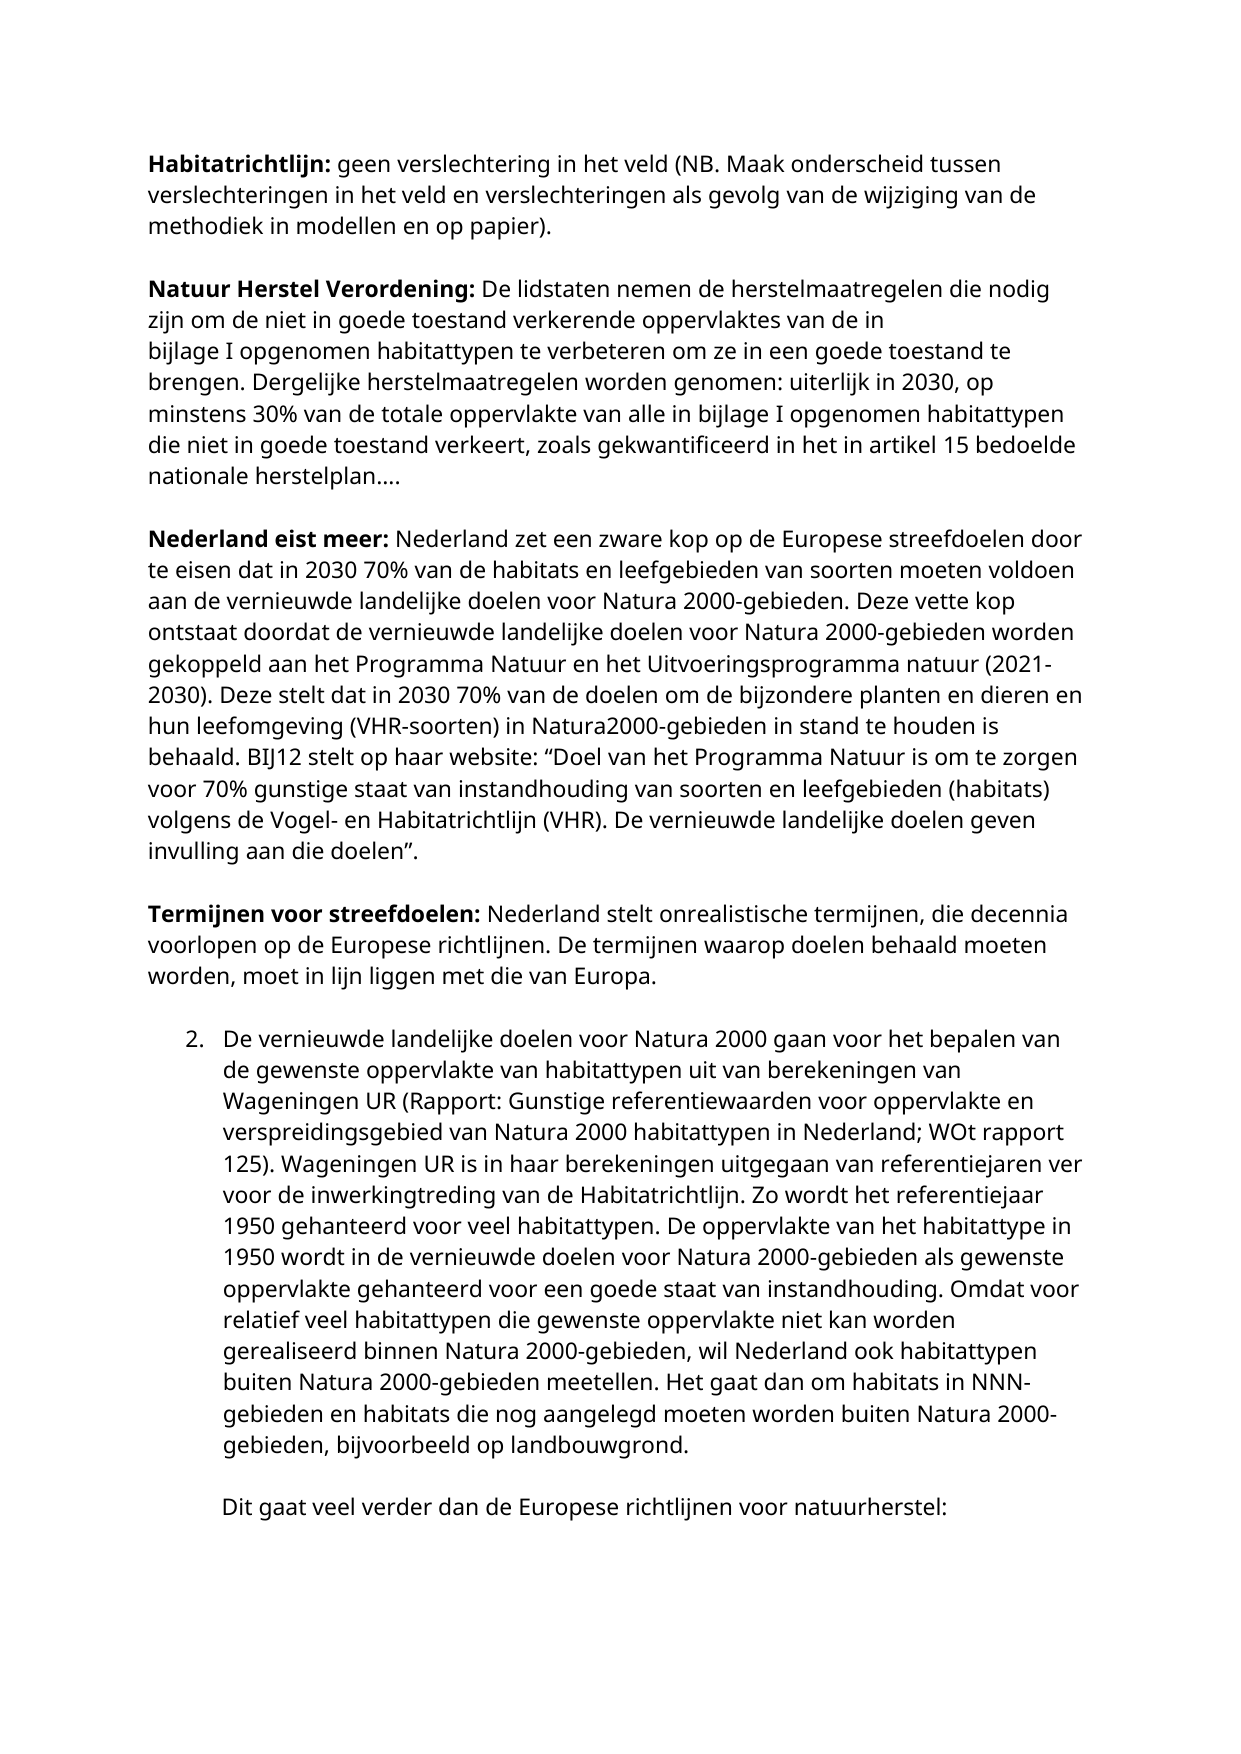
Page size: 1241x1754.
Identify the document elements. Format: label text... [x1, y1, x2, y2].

text Natuur Herstel Verordening: De lidstaten nemen de herstelmaatregelen die nodig zijn om de niet in goede toestand verkerende oppervlaktes van de in bijlage I opgenomen habitattypen te verbeteren om ze in een goede toestand te brengen. Dergelijke herstelmaatregelen worden genomen: uiterlijk in 2030, op minstens 30% van de totale oppervlakte van alle in bijlage I opgenomen habitattypen die niet in goede toestand verkeert, zoals gekwantificeerd in het in artikel 15 bedoelde nationale herstelplan…. [148, 273, 1093, 491]
list De vernieuwde landelijke doelen voor Natura 2000 gaan voor het bepalen van de gewenste oppervlakte van habitattypen uit van berekeningen van Wageningen UR (Rapport: Gunstige referentiewaarden voor oppervlakte en verspreidingsgebied van Natura 2000 habitattypen in Nederland; WOt rapport 125). Wageningen UR is in haar berekeningen uitgegaan van referentiejaren ver voor de inwerkingtreding van de Habitatrichtlijn. Zo wordt het referentiejaar 1950 gehanteerd voor veel habitattypen. De oppervlakte van het habitattype in 1950 wordt in de vernieuwde doelen voor Natura 2000-gebieden als gewenste oppervlakte gehanteerd voor een goede staat van instandhouding. Omdat voor relatief veel habitattypen die gewenste oppervlakte niet kan worden gerealiseerd binnen Natura 2000-gebieden, wil Nederland ook habitattypen buiten Natura 2000-gebieden meetellen. Het gaat dan om habitats in NNN-gebieden en habitats die nog aangelegd moeten worden buiten Natura 2000-gebieden, bijvoorbeeld op landbouwgrond. [185, 1023, 1093, 1460]
text Termijnen voor streefdoelen: Nederland stelt onrealistische termijnen, die decennia voorlopen op de Europese richtlijnen. De termijnen waarop doelen behaald moeten worden, moet in lijn liggen met die van Europa. [148, 898, 1093, 991]
text Dit gaat veel verder dan de Europese richtlijnen voor natuurherstel: [148, 1491, 1093, 1523]
text Habitatrichtlijn: geen verslechtering in het veld (NB. Maak onderscheid tussen verslechteringen in het veld en verslechteringen als gevolg van de wijziging van de methodiek in modellen en op papier). [148, 148, 1093, 241]
text Nederland eist meer: Nederland zet een zware kop op de Europese streefdoelen door te eisen dat in 2030 70% van de habitats en leefgebieden van soorten moeten voldoen aan de vernieuwde landelijke doelen voor Natura 2000-gebieden. Deze vette kop ontstaat doordat de vernieuwde landelijke doelen voor Natura 2000-gebieden worden gekoppeld aan het Programma Natuur en het Uitvoeringsprogramma natuur (2021-2030). Deze stelt dat in 2030 70% van de doelen om de bijzondere planten en dieren en hun leefomgeving (VHR-soorten) in Natura2000-gebieden in stand te houden is behaald. BIJ12 stelt op haar website: “Doel van het Programma Natuur is om te zorgen voor 70% gunstige staat van instandhouding van soorten en leefgebieden (habitats) volgens de Vogel- en Habitatrichtlijn (VHR). De vernieuwde landelijke doelen geven invulling aan die doelen”. [148, 523, 1093, 866]
